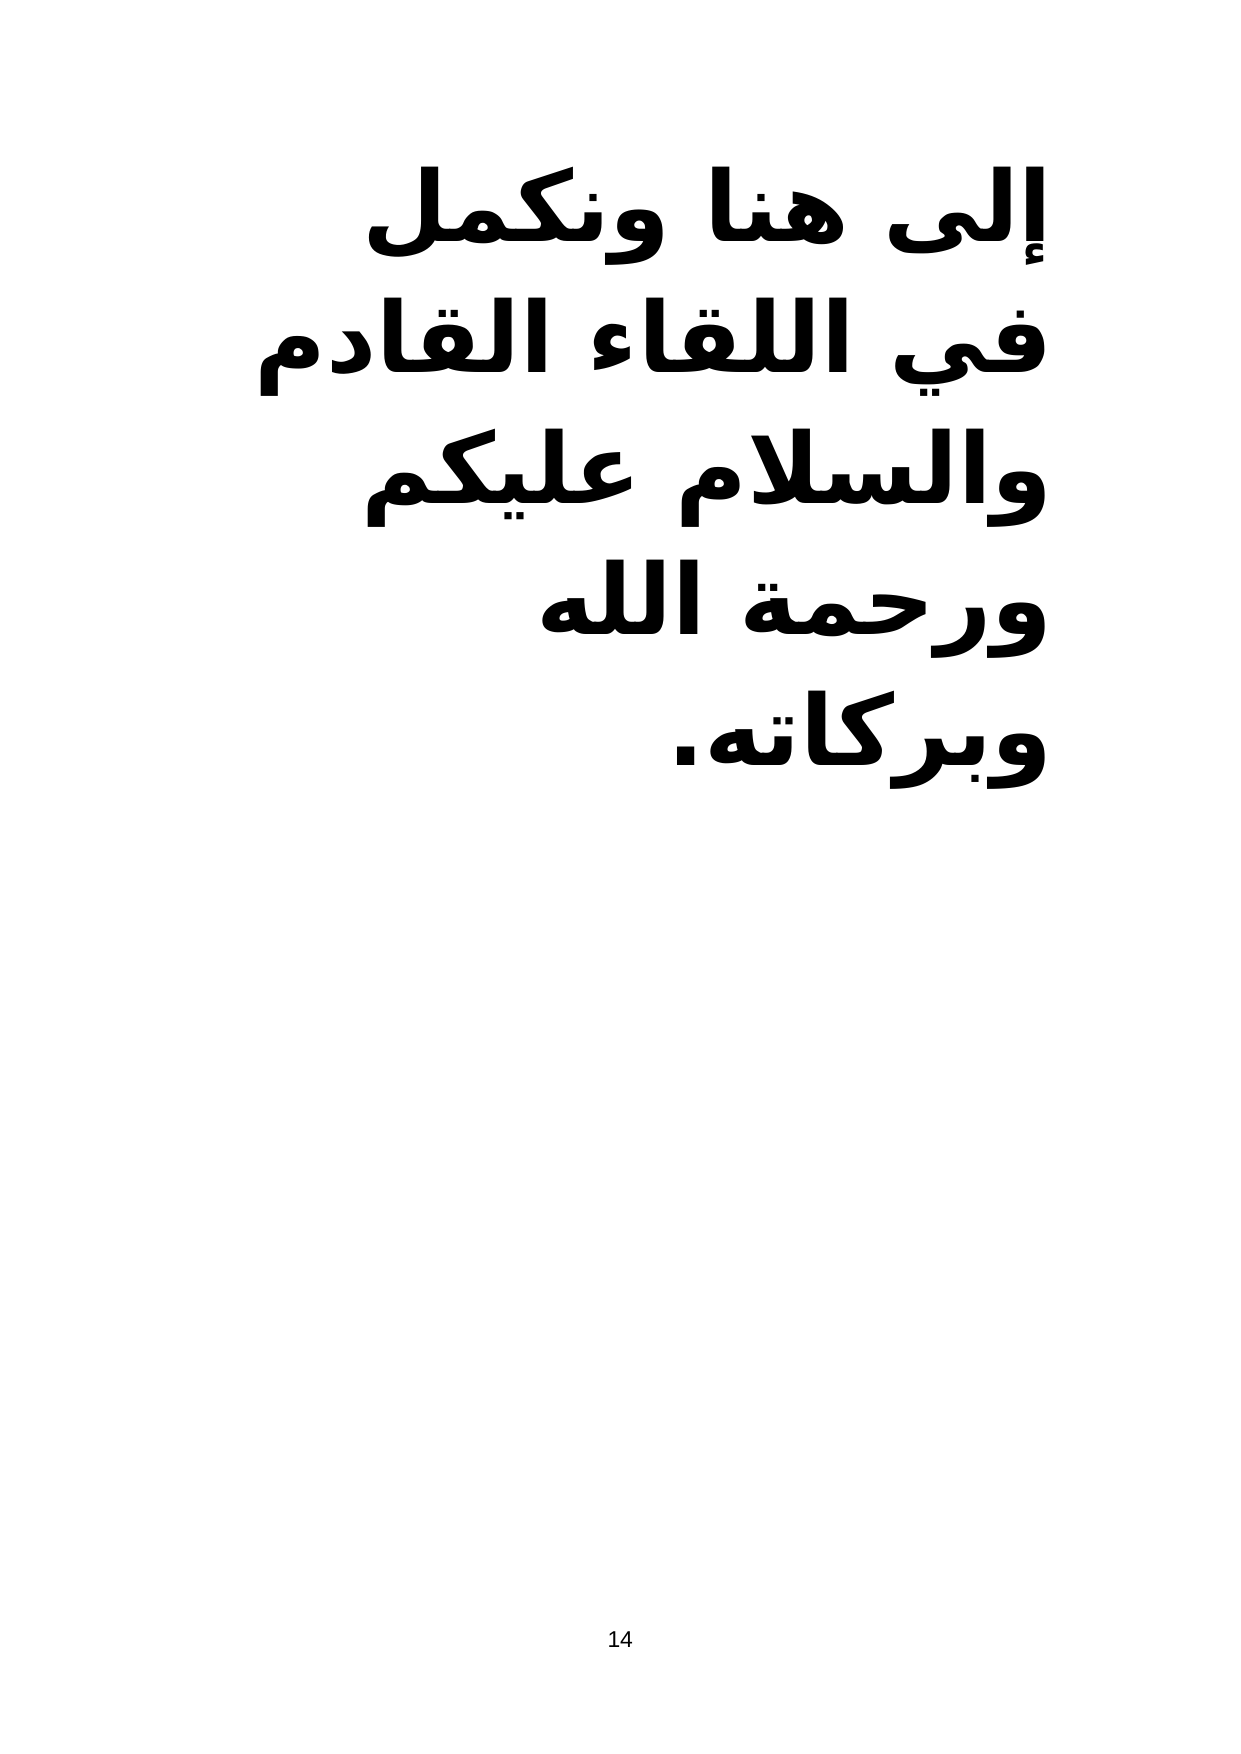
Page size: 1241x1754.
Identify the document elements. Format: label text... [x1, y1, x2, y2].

text إلى هنا ونكمل في اللقاء القادم والسلام عليكم ورحمة الله وبركاته. [187, 150, 1053, 788]
